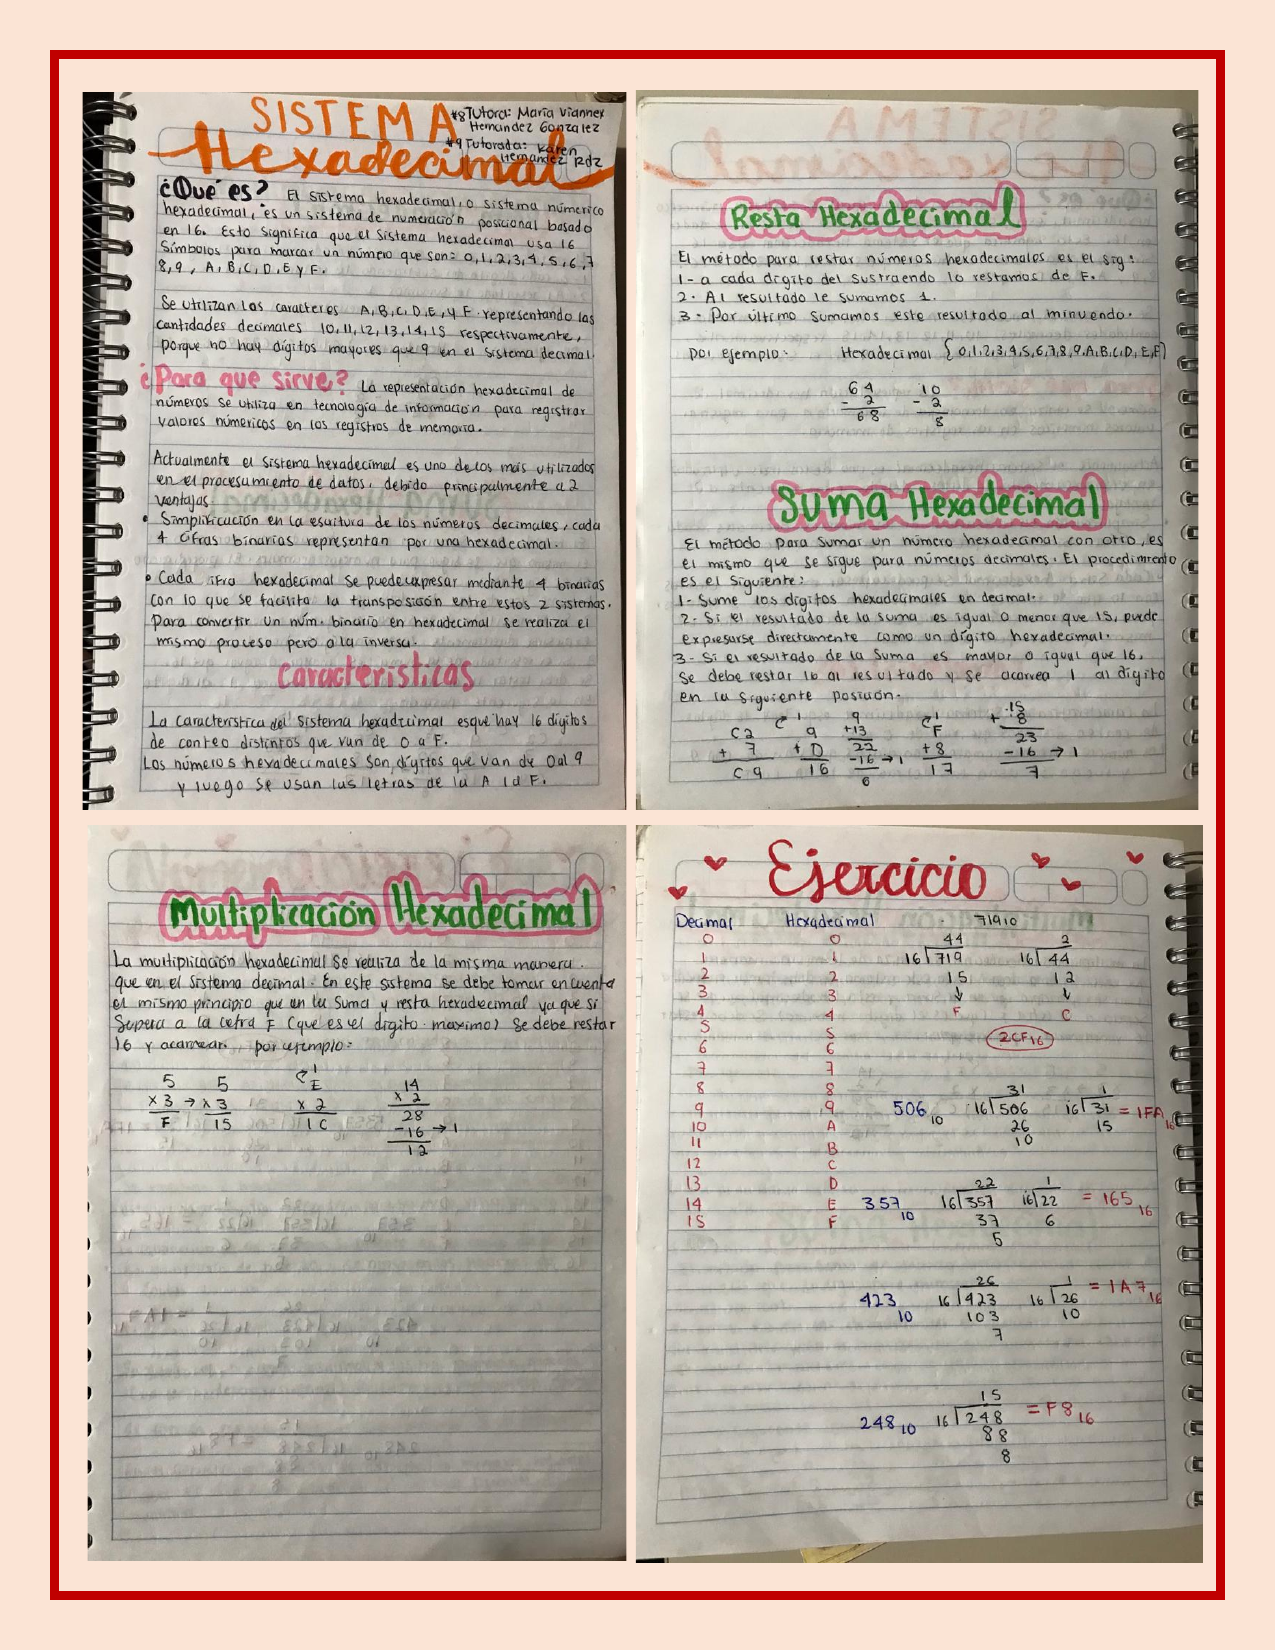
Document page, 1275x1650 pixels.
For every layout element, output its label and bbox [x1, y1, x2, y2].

picture [82, 92, 627, 810]
picture [635, 825, 1203, 1563]
picture [635, 90, 1199, 810]
picture [87, 825, 627, 1561]
